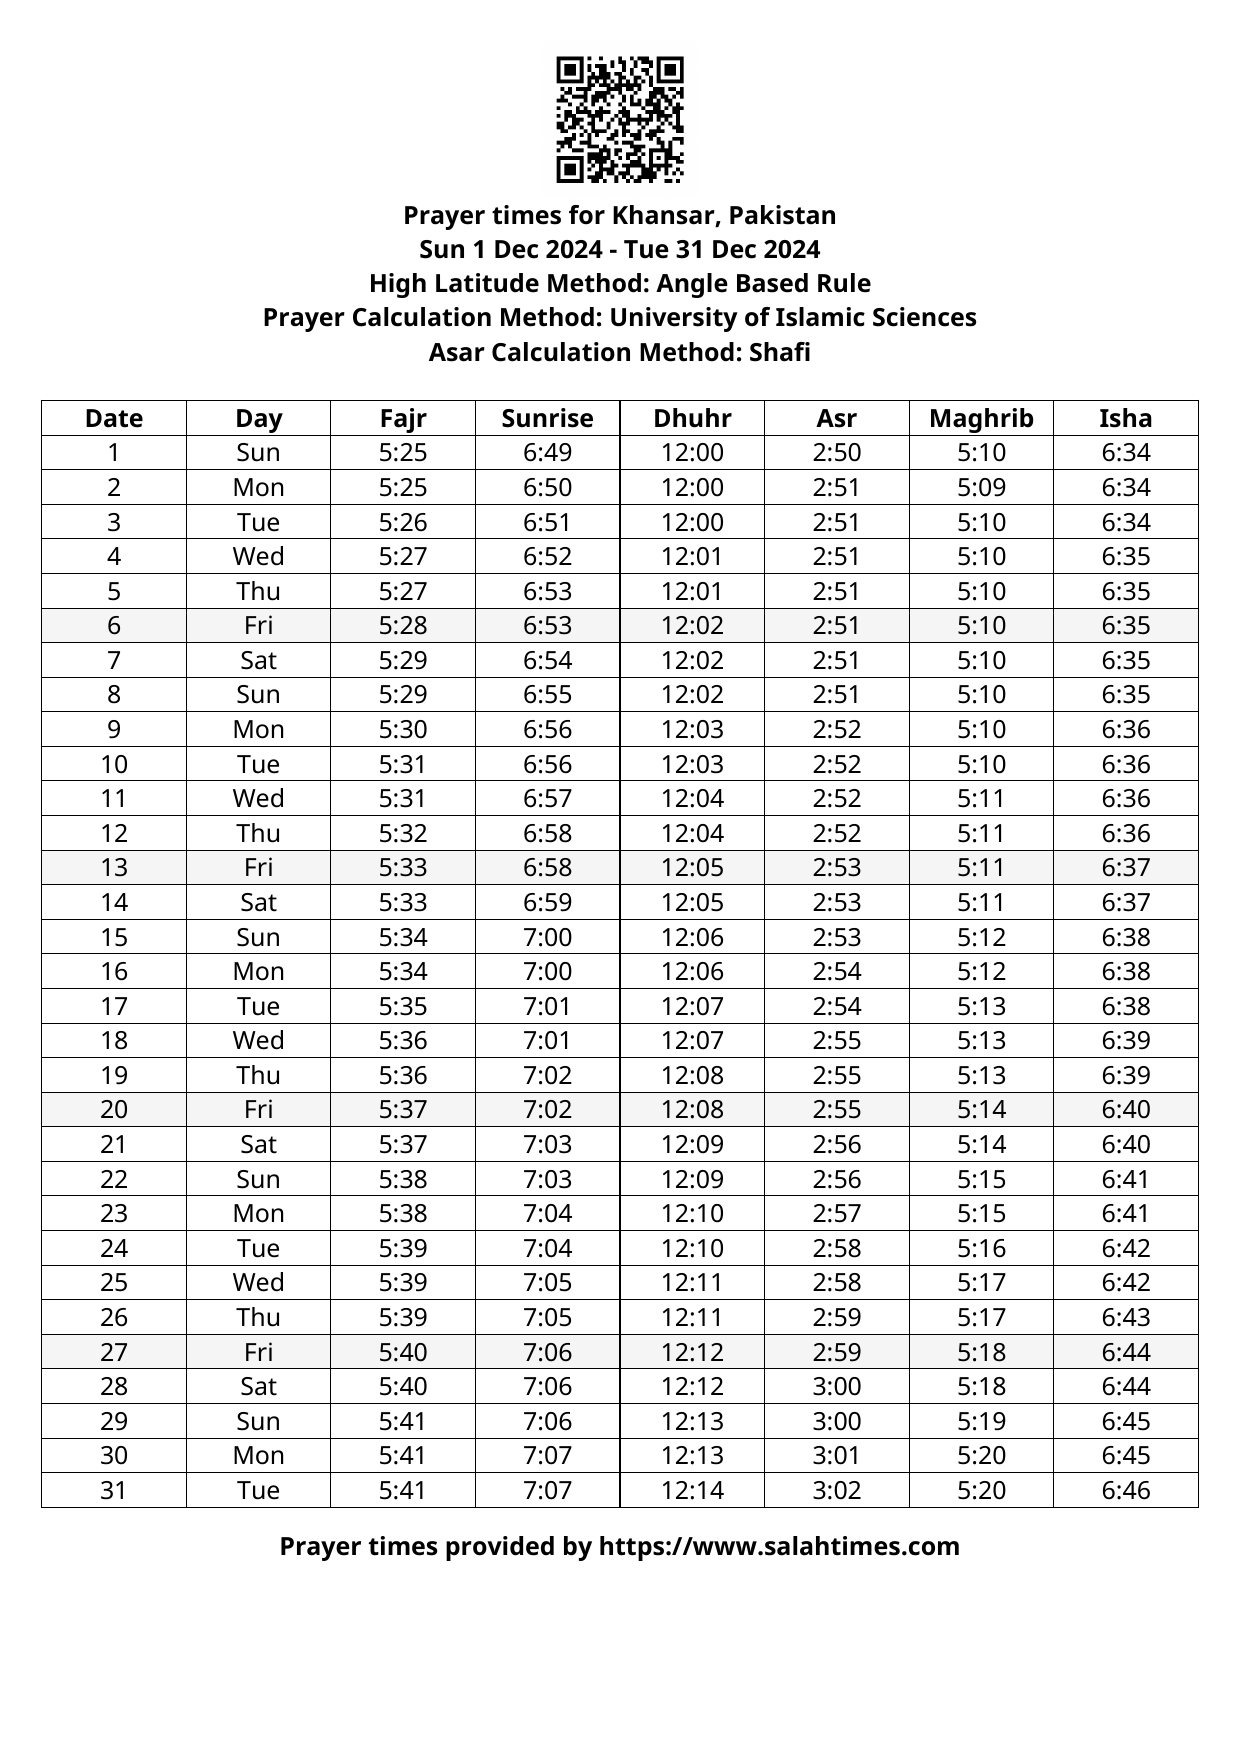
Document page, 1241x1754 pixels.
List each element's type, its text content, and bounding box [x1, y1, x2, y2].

table_cell 6:39 [1054, 1024, 1198, 1057]
table_cell 5:27 [331, 539, 475, 573]
table_cell 7:06 [476, 1335, 619, 1368]
table_cell Tue [187, 1473, 330, 1507]
table_cell 5:19 [910, 1404, 1053, 1437]
table_cell Fri [187, 851, 330, 884]
table_cell Sun [187, 1404, 330, 1437]
table_cell 7:02 [476, 1058, 619, 1092]
table_cell 6:34 [1054, 470, 1198, 504]
table_cell 18 [42, 1024, 186, 1057]
table_cell 2:59 [765, 1335, 909, 1368]
table_cell 13 [42, 851, 186, 884]
table_cell 5:13 [910, 1024, 1053, 1057]
table_cell 7:01 [476, 1024, 619, 1057]
table_cell 12:02 [621, 643, 764, 677]
table_cell 6:44 [1054, 1335, 1198, 1368]
table_cell 27 [42, 1335, 186, 1368]
table_cell 12:04 [621, 816, 764, 849]
table_cell 6:45 [1054, 1404, 1198, 1437]
table_header Dhuhr [621, 401, 764, 434]
table_cell 5 [42, 574, 186, 607]
text Prayer Calculation Method: University of Islamic Sciences [42, 300, 1198, 334]
table_cell 12:02 [621, 678, 764, 711]
table_cell 6:38 [1054, 920, 1198, 953]
table_cell 6:49 [476, 436, 619, 469]
table_cell 5:38 [331, 1162, 475, 1195]
table_cell 2:57 [765, 1196, 909, 1230]
table_cell 6:44 [1054, 1369, 1198, 1403]
table_cell 5:37 [331, 1127, 475, 1161]
table_cell 6:45 [1054, 1439, 1198, 1472]
table_cell 5:39 [331, 1300, 475, 1334]
table_cell 6:35 [1054, 609, 1198, 642]
table_cell 6:52 [476, 539, 619, 573]
table_cell 5:10 [910, 539, 1053, 573]
table_cell Sun [187, 1162, 330, 1195]
table_cell Tue [187, 505, 330, 538]
table_cell 2:51 [765, 539, 909, 573]
table_cell 5:27 [331, 574, 475, 607]
table_cell 12:03 [621, 747, 764, 780]
table_cell 12:01 [621, 539, 764, 573]
table_cell 2 [42, 470, 186, 504]
table_cell 2:51 [765, 470, 909, 504]
table_cell 9 [42, 712, 186, 746]
table_cell 5:33 [331, 885, 475, 919]
table_cell 5:11 [910, 781, 1053, 815]
table_cell Mon [187, 1439, 330, 1472]
table_cell 2:59 [765, 1300, 909, 1334]
table_cell Sun [187, 920, 330, 953]
table_cell 12:13 [621, 1439, 764, 1472]
table_cell 2:52 [765, 816, 909, 849]
table_cell 12:06 [621, 954, 764, 988]
table_cell 12:06 [621, 920, 764, 953]
table_cell 5:17 [910, 1266, 1053, 1299]
table_cell 6:35 [1054, 643, 1198, 677]
table_cell Mon [187, 954, 330, 988]
text Prayer times for Khansar, Pakistan [42, 198, 1198, 232]
table_cell 5:10 [910, 436, 1053, 469]
table_cell 5:14 [910, 1127, 1053, 1161]
table_cell 2:52 [765, 781, 909, 815]
table_cell 5:41 [331, 1439, 475, 1472]
table_cell Tue [187, 989, 330, 1022]
table_cell Sat [187, 1127, 330, 1161]
table_cell 5:15 [910, 1162, 1053, 1195]
table_cell 6:59 [476, 885, 619, 919]
table_cell 6:36 [1054, 781, 1198, 815]
table_cell 7:02 [476, 1093, 619, 1126]
table_cell 5:10 [910, 712, 1053, 746]
table_cell 28 [42, 1369, 186, 1403]
table_cell 5:29 [331, 643, 475, 677]
table_cell Thu [187, 1300, 330, 1334]
table_cell 6:35 [1054, 678, 1198, 711]
table_cell 6:35 [1054, 574, 1198, 607]
table_cell 5:13 [910, 989, 1053, 1022]
table_cell 31 [42, 1473, 186, 1507]
table_cell 5:38 [331, 1196, 475, 1230]
text Sun 1 Dec 2024 - Tue 31 Dec 2024 [42, 232, 1198, 266]
table_cell 2:51 [765, 609, 909, 642]
text Asar Calculation Method: Shafi [42, 334, 1198, 368]
table_cell Sat [187, 885, 330, 919]
table_cell 6:53 [476, 574, 619, 607]
table_cell Sun [187, 436, 330, 469]
table_cell 6:50 [476, 470, 619, 504]
table_cell 5:34 [331, 920, 475, 953]
table_cell Fri [187, 1335, 330, 1368]
table_cell 12:00 [621, 505, 764, 538]
table_cell 6:55 [476, 678, 619, 711]
table_cell 12:02 [621, 609, 764, 642]
table_cell 23 [42, 1196, 186, 1230]
table_cell 5:37 [331, 1093, 475, 1126]
table_cell 19 [42, 1058, 186, 1092]
table_cell Wed [187, 1024, 330, 1057]
table_cell 3 [42, 505, 186, 538]
table_cell 2:56 [765, 1127, 909, 1161]
table_cell 6 [42, 609, 186, 642]
table_cell 2:51 [765, 643, 909, 677]
table_cell 5:25 [331, 436, 475, 469]
table_cell 2:56 [765, 1162, 909, 1195]
table_cell 6:38 [1054, 989, 1198, 1022]
table_cell 5:11 [910, 885, 1053, 919]
table_cell 6:34 [1054, 505, 1198, 538]
table_header Asr [765, 401, 909, 434]
table_cell 5:10 [910, 747, 1053, 780]
table_header Fajr [331, 401, 475, 434]
table_header Date [42, 401, 186, 434]
table_cell 6:37 [1054, 851, 1198, 884]
table_cell Thu [187, 574, 330, 607]
table_cell 12:01 [621, 574, 764, 607]
table_cell 2:53 [765, 851, 909, 884]
table_cell 2:55 [765, 1024, 909, 1057]
table_cell 5:36 [331, 1024, 475, 1057]
table_cell 2:52 [765, 712, 909, 746]
table_header Maghrib [910, 401, 1053, 434]
table_cell 6:54 [476, 643, 619, 677]
table_cell 5:10 [910, 609, 1053, 642]
table_cell 12:04 [621, 781, 764, 815]
table_cell Sat [187, 643, 330, 677]
table_cell Sat [187, 1369, 330, 1403]
table_cell 2:54 [765, 954, 909, 988]
table_cell 5:32 [331, 816, 475, 849]
table_cell 24 [42, 1231, 186, 1264]
table_cell 25 [42, 1266, 186, 1299]
table_cell 6:42 [1054, 1231, 1198, 1264]
table_cell Sun [187, 678, 330, 711]
table_cell 5:40 [331, 1335, 475, 1368]
table_cell 7:00 [476, 920, 619, 953]
table_cell 14 [42, 885, 186, 919]
table_cell 3:00 [765, 1404, 909, 1437]
table_cell 5:30 [331, 712, 475, 746]
table_cell 12:07 [621, 989, 764, 1022]
table_cell 12:12 [621, 1335, 764, 1368]
table_cell 1 [42, 436, 186, 469]
table_cell 5:40 [331, 1369, 475, 1403]
table_cell 5:09 [910, 470, 1053, 504]
table_cell 5:31 [331, 781, 475, 815]
table_cell Fri [187, 1093, 330, 1126]
table_cell 5:34 [331, 954, 475, 988]
table_cell 12:05 [621, 885, 764, 919]
table_cell 12:07 [621, 1024, 764, 1057]
table_cell 12:08 [621, 1058, 764, 1092]
table_cell 6:58 [476, 851, 619, 884]
table_cell 5:18 [910, 1369, 1053, 1403]
table_cell 2:55 [765, 1058, 909, 1092]
table_cell 5:14 [910, 1093, 1053, 1126]
table_cell Thu [187, 1058, 330, 1092]
table_cell 7:07 [476, 1439, 619, 1472]
table_cell 7:04 [476, 1196, 619, 1230]
table_cell Wed [187, 539, 330, 573]
table_cell 5:15 [910, 1196, 1053, 1230]
table_cell 12:05 [621, 851, 764, 884]
table_cell 12:13 [621, 1404, 764, 1437]
table_cell 3:00 [765, 1369, 909, 1403]
table_cell 6:34 [1054, 436, 1198, 469]
table_cell 5:26 [331, 505, 475, 538]
table_cell 5:10 [910, 574, 1053, 607]
table_cell 7:03 [476, 1127, 619, 1161]
picture [542, 41, 699, 198]
table_header Sunrise [476, 401, 619, 434]
table_cell 6:39 [1054, 1058, 1198, 1092]
table_cell 5:39 [331, 1266, 475, 1299]
table_cell 2:52 [765, 747, 909, 780]
table_cell 5:41 [331, 1404, 475, 1437]
table_cell 6:35 [1054, 539, 1198, 573]
table_cell 16 [42, 954, 186, 988]
table_cell 12:12 [621, 1369, 764, 1403]
table_cell 7:00 [476, 954, 619, 988]
table_cell 6:58 [476, 816, 619, 849]
table_cell 5:39 [331, 1231, 475, 1264]
table_cell Wed [187, 781, 330, 815]
table_cell 5:12 [910, 920, 1053, 953]
table_cell 6:37 [1054, 885, 1198, 919]
table_cell 6:40 [1054, 1127, 1198, 1161]
table_cell 7:03 [476, 1162, 619, 1195]
table_cell 5:10 [910, 505, 1053, 538]
table_cell Fri [187, 609, 330, 642]
table_cell 5:18 [910, 1335, 1053, 1368]
table_cell 5:33 [331, 851, 475, 884]
table_cell 12:00 [621, 470, 764, 504]
table_cell 21 [42, 1127, 186, 1161]
table_cell 11 [42, 781, 186, 815]
table_cell 7:06 [476, 1369, 619, 1403]
table_cell 2:58 [765, 1231, 909, 1264]
table_cell Tue [187, 1231, 330, 1264]
table_cell 7:07 [476, 1473, 619, 1507]
table_cell 7:01 [476, 989, 619, 1022]
text High Latitude Method: Angle Based Rule [42, 266, 1198, 300]
table_cell 5:41 [331, 1473, 475, 1507]
table_cell 5:36 [331, 1058, 475, 1092]
table_cell 12:10 [621, 1196, 764, 1230]
table_cell 5:10 [910, 678, 1053, 711]
table_cell 26 [42, 1300, 186, 1334]
table_cell Wed [187, 1266, 330, 1299]
table_cell Mon [187, 1196, 330, 1230]
table_cell 6:56 [476, 747, 619, 780]
table_cell 5:20 [910, 1439, 1053, 1472]
table_cell 2:51 [765, 574, 909, 607]
table_cell 12:11 [621, 1300, 764, 1334]
table_cell 5:31 [331, 747, 475, 780]
table_cell 29 [42, 1404, 186, 1437]
table_cell Thu [187, 816, 330, 849]
table_cell 2:51 [765, 678, 909, 711]
table_cell 6:51 [476, 505, 619, 538]
table_header Day [187, 401, 330, 434]
table_cell 5:11 [910, 816, 1053, 849]
table_cell 5:12 [910, 954, 1053, 988]
table_cell 6:46 [1054, 1473, 1198, 1507]
table_cell 6:36 [1054, 712, 1198, 746]
table_cell 12:03 [621, 712, 764, 746]
table_cell Mon [187, 470, 330, 504]
table_cell 7:06 [476, 1404, 619, 1437]
table_cell 7:05 [476, 1266, 619, 1299]
table_cell 12:09 [621, 1127, 764, 1161]
table_cell 30 [42, 1439, 186, 1472]
table_cell 12:14 [621, 1473, 764, 1507]
table_cell 5:10 [910, 643, 1053, 677]
table_cell 6:43 [1054, 1300, 1198, 1334]
table_cell 12:00 [621, 436, 764, 469]
table_cell 5:29 [331, 678, 475, 711]
table_cell 7 [42, 643, 186, 677]
table_cell 2:55 [765, 1093, 909, 1126]
table_cell 12:08 [621, 1093, 764, 1126]
table_cell 6:40 [1054, 1093, 1198, 1126]
table_cell 12:09 [621, 1162, 764, 1195]
table_cell 2:58 [765, 1266, 909, 1299]
table_cell 20 [42, 1093, 186, 1126]
table_cell 5:11 [910, 851, 1053, 884]
table_cell Tue [187, 747, 330, 780]
table_cell 10 [42, 747, 186, 780]
table_cell 5:28 [331, 609, 475, 642]
table_cell 15 [42, 920, 186, 953]
table_cell 6:36 [1054, 816, 1198, 849]
table_cell 5:25 [331, 470, 475, 504]
text Prayer times provided by https://www.salahtimes.com [42, 1528, 1198, 1563]
table_cell 6:57 [476, 781, 619, 815]
table_cell 6:36 [1054, 747, 1198, 780]
table_cell 5:17 [910, 1300, 1053, 1334]
table_cell 7:04 [476, 1231, 619, 1264]
table_cell 5:20 [910, 1473, 1053, 1507]
table_cell 2:51 [765, 505, 909, 538]
table_cell 2:54 [765, 989, 909, 1022]
table_cell 2:53 [765, 920, 909, 953]
table_cell 4 [42, 539, 186, 573]
table_cell 7:05 [476, 1300, 619, 1334]
table_cell 12:11 [621, 1266, 764, 1299]
table_cell 12 [42, 816, 186, 849]
table_cell 2:50 [765, 436, 909, 469]
table_cell 22 [42, 1162, 186, 1195]
table_header Isha [1054, 401, 1198, 434]
table_cell 3:02 [765, 1473, 909, 1507]
table_cell 6:42 [1054, 1266, 1198, 1299]
table_cell 6:56 [476, 712, 619, 746]
table_cell 17 [42, 989, 186, 1022]
table_cell 12:10 [621, 1231, 764, 1264]
table_cell 6:38 [1054, 954, 1198, 988]
table_cell 6:41 [1054, 1196, 1198, 1230]
table_cell 8 [42, 678, 186, 711]
table_cell 6:41 [1054, 1162, 1198, 1195]
table_cell 5:35 [331, 989, 475, 1022]
table_cell 5:16 [910, 1231, 1053, 1264]
table_cell Mon [187, 712, 330, 746]
table_cell 6:53 [476, 609, 619, 642]
table_cell 3:01 [765, 1439, 909, 1472]
table_cell 5:13 [910, 1058, 1053, 1092]
table_cell 2:53 [765, 885, 909, 919]
